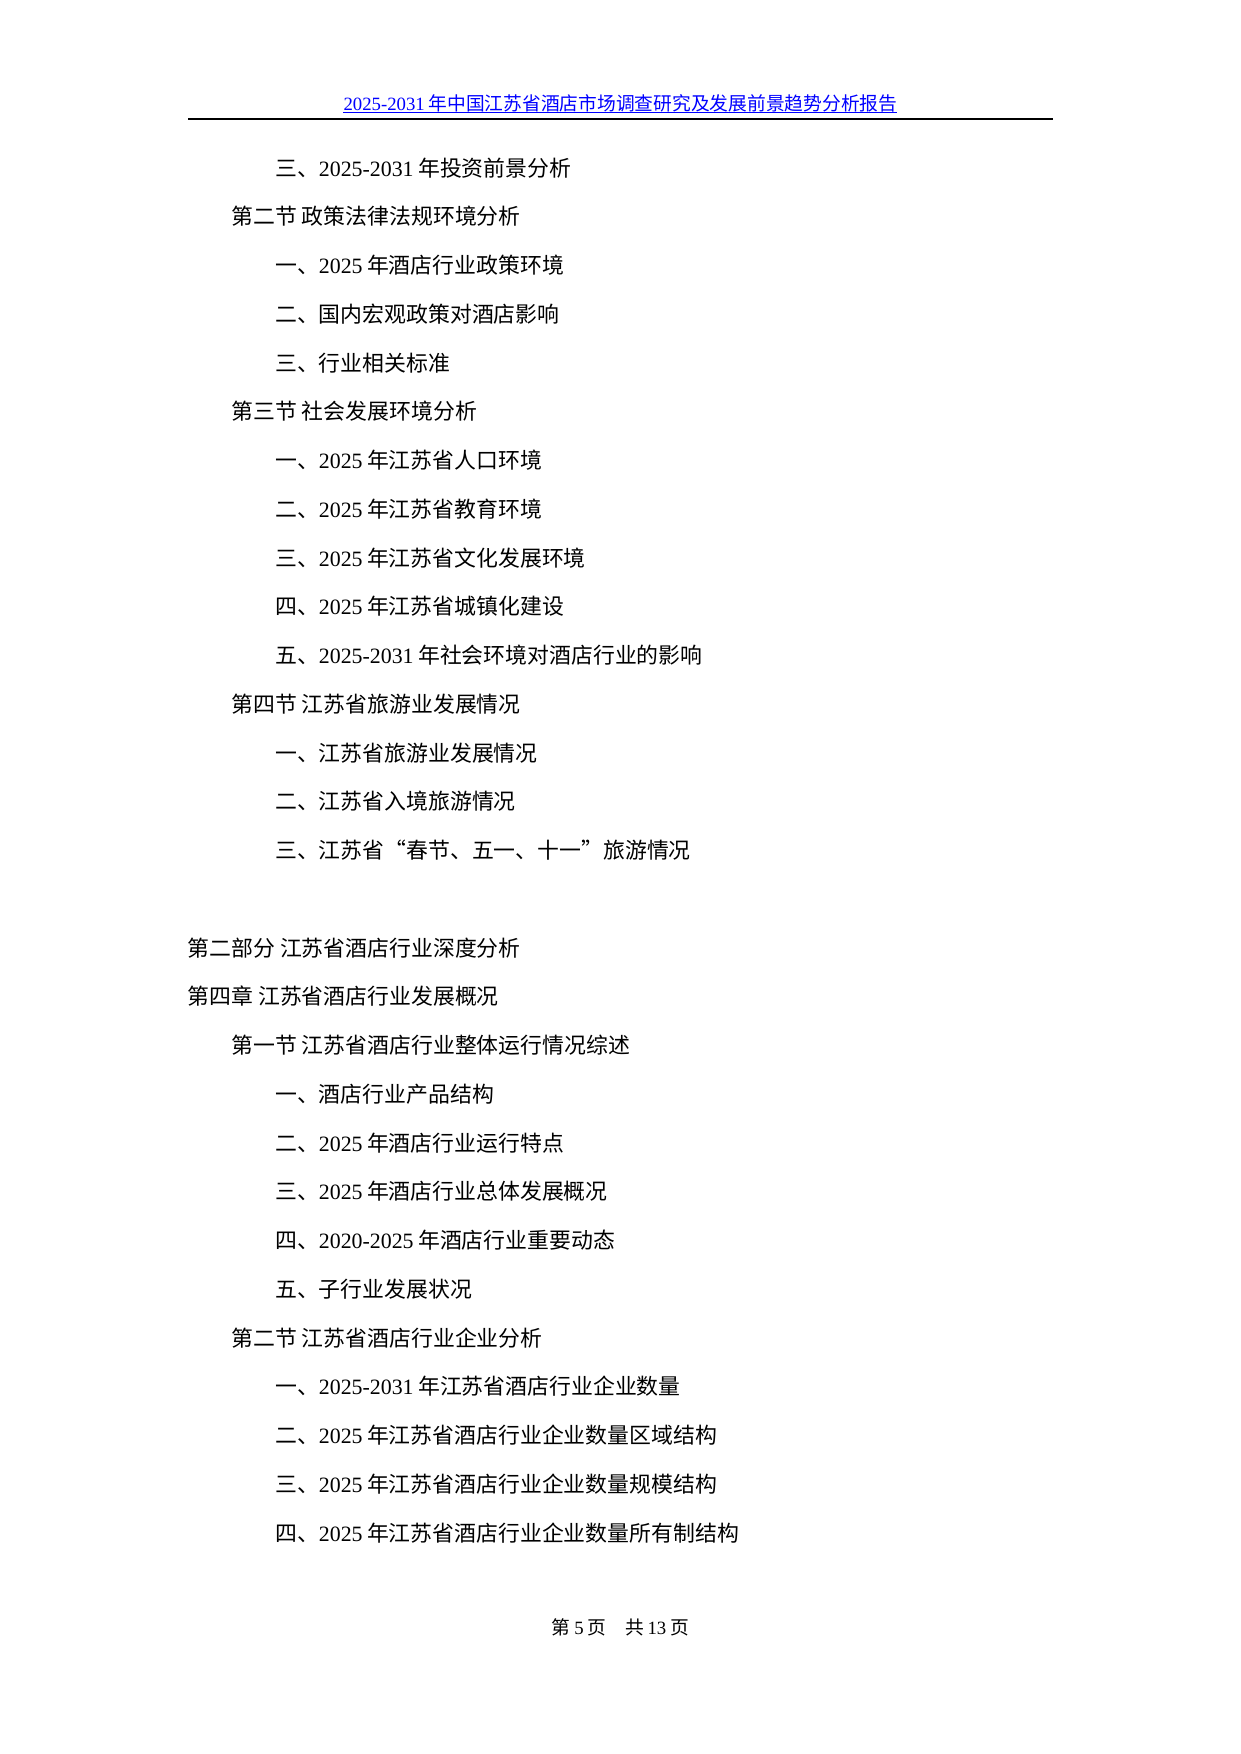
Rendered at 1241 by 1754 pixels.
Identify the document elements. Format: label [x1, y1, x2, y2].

text [187, 150, 1053, 1548]
